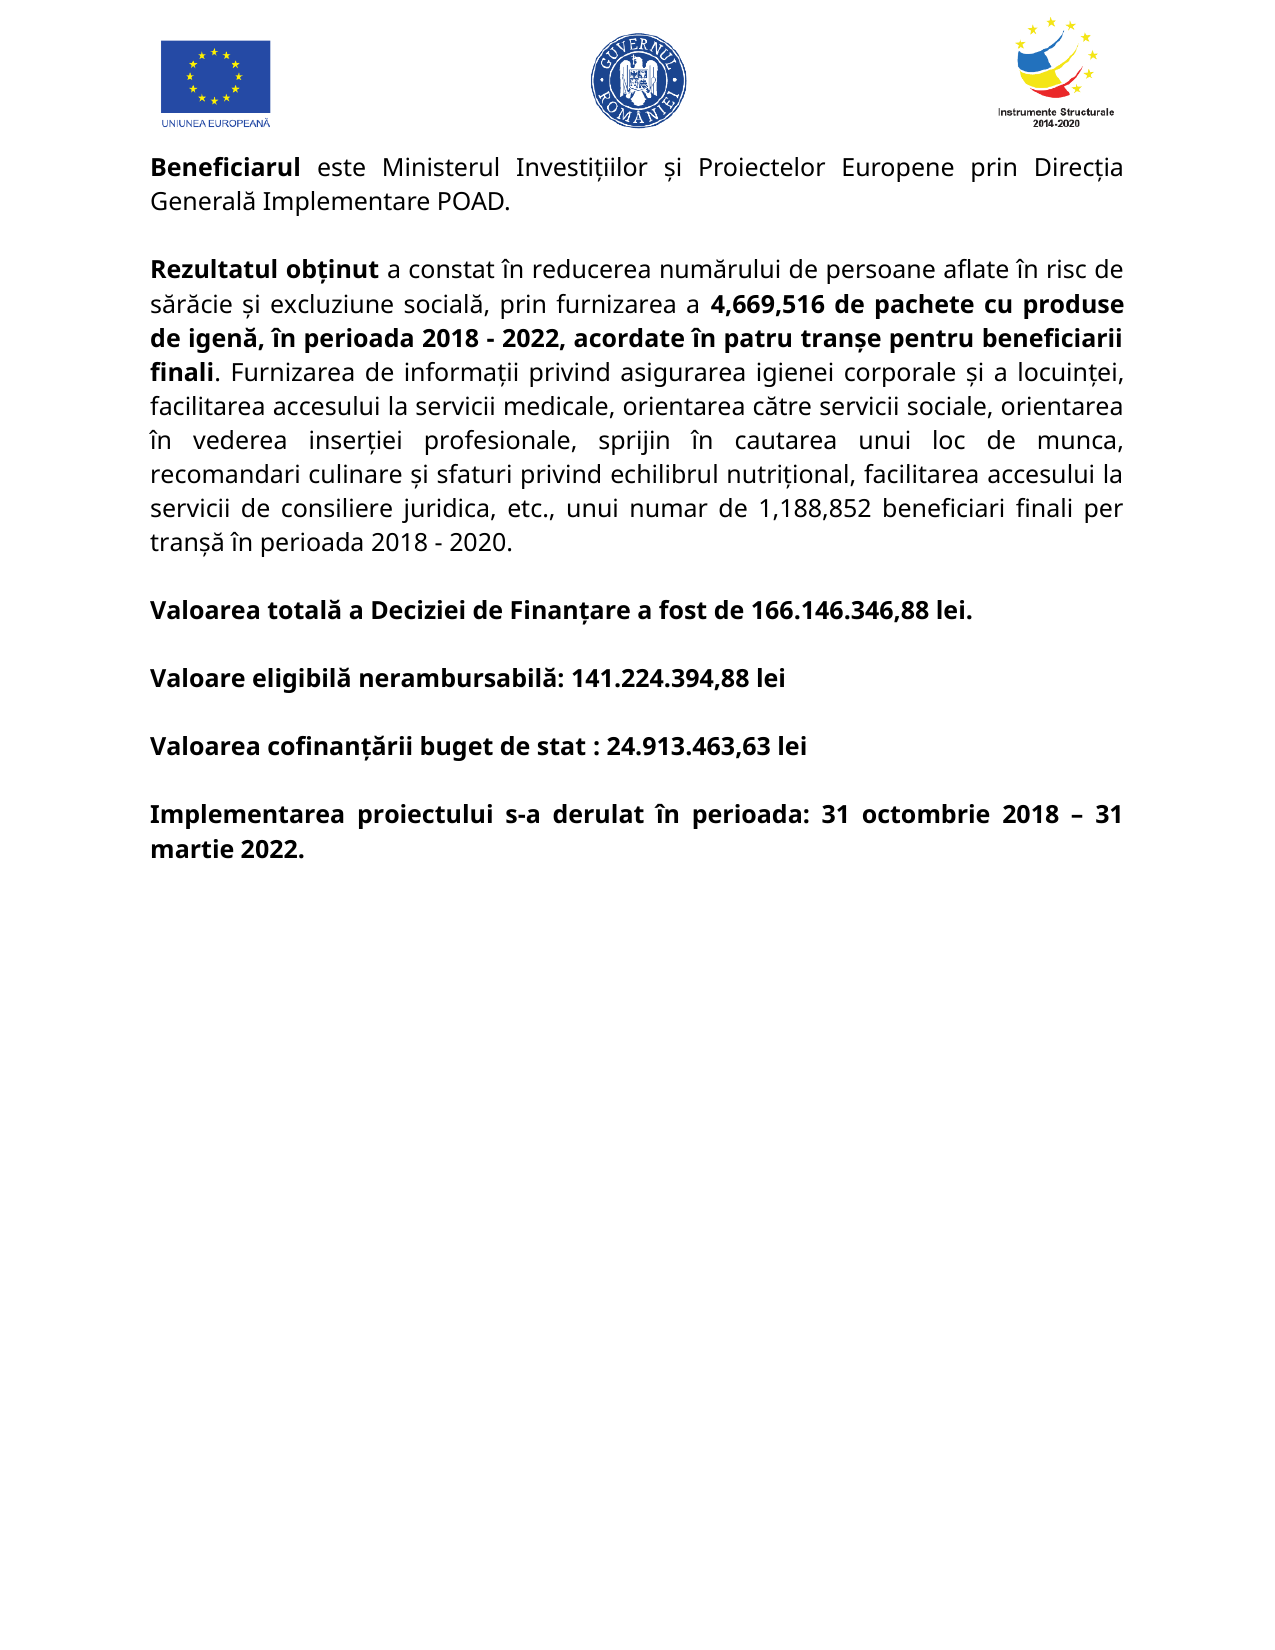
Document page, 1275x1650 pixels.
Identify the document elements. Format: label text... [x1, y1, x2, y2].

picture [978, 0, 1125, 148]
text Rezultatul obținut a constat în reducerea numărului de persoane aflate în risc de sărăcie și excluziune socială, prin furnizarea a 4,669,516 de pachete cu produse de igenă, în perioada 2018 - 2022, acordate în patru tranșe pentru beneficiarii finali. Furnizarea de informații privind asigurarea igienei corporale și a locuinței, facilitarea accesului la servicii medicale, orientarea către servicii sociale, orientarea în vederea inserției profesionale, sprijin în cautarea unui loc de munca, recomandari culinare și sfaturi privind echilibrul nutrițional, facilitarea accesului la servicii de consiliere juridica, etc., unui numar de 1,188,852 beneficiari finali per tranșă în perioada 2018 - 2020. [150, 252, 1125, 559]
picture [150, 17, 280, 148]
text Beneficiarul este Ministerul Investițiilor și Proiectelor Europene prin Direcția Generală Implementare POAD. [150, 150, 1125, 218]
picture [567, 7, 708, 148]
text Valoare eligibilă nerambursabilă: 141.224.394,88 lei [150, 661, 1125, 695]
text Valoarea cofinanțării buget de stat : 24.913.463,63 lei [150, 729, 1125, 763]
text Implementarea proiectului s-a derulat în perioada: 31 octombrie 2018 – 31 martie 2022. [150, 797, 1125, 865]
text Valoarea totală a Deciziei de Finanțare a fost de 166.146.346,88 lei. [150, 593, 1125, 627]
